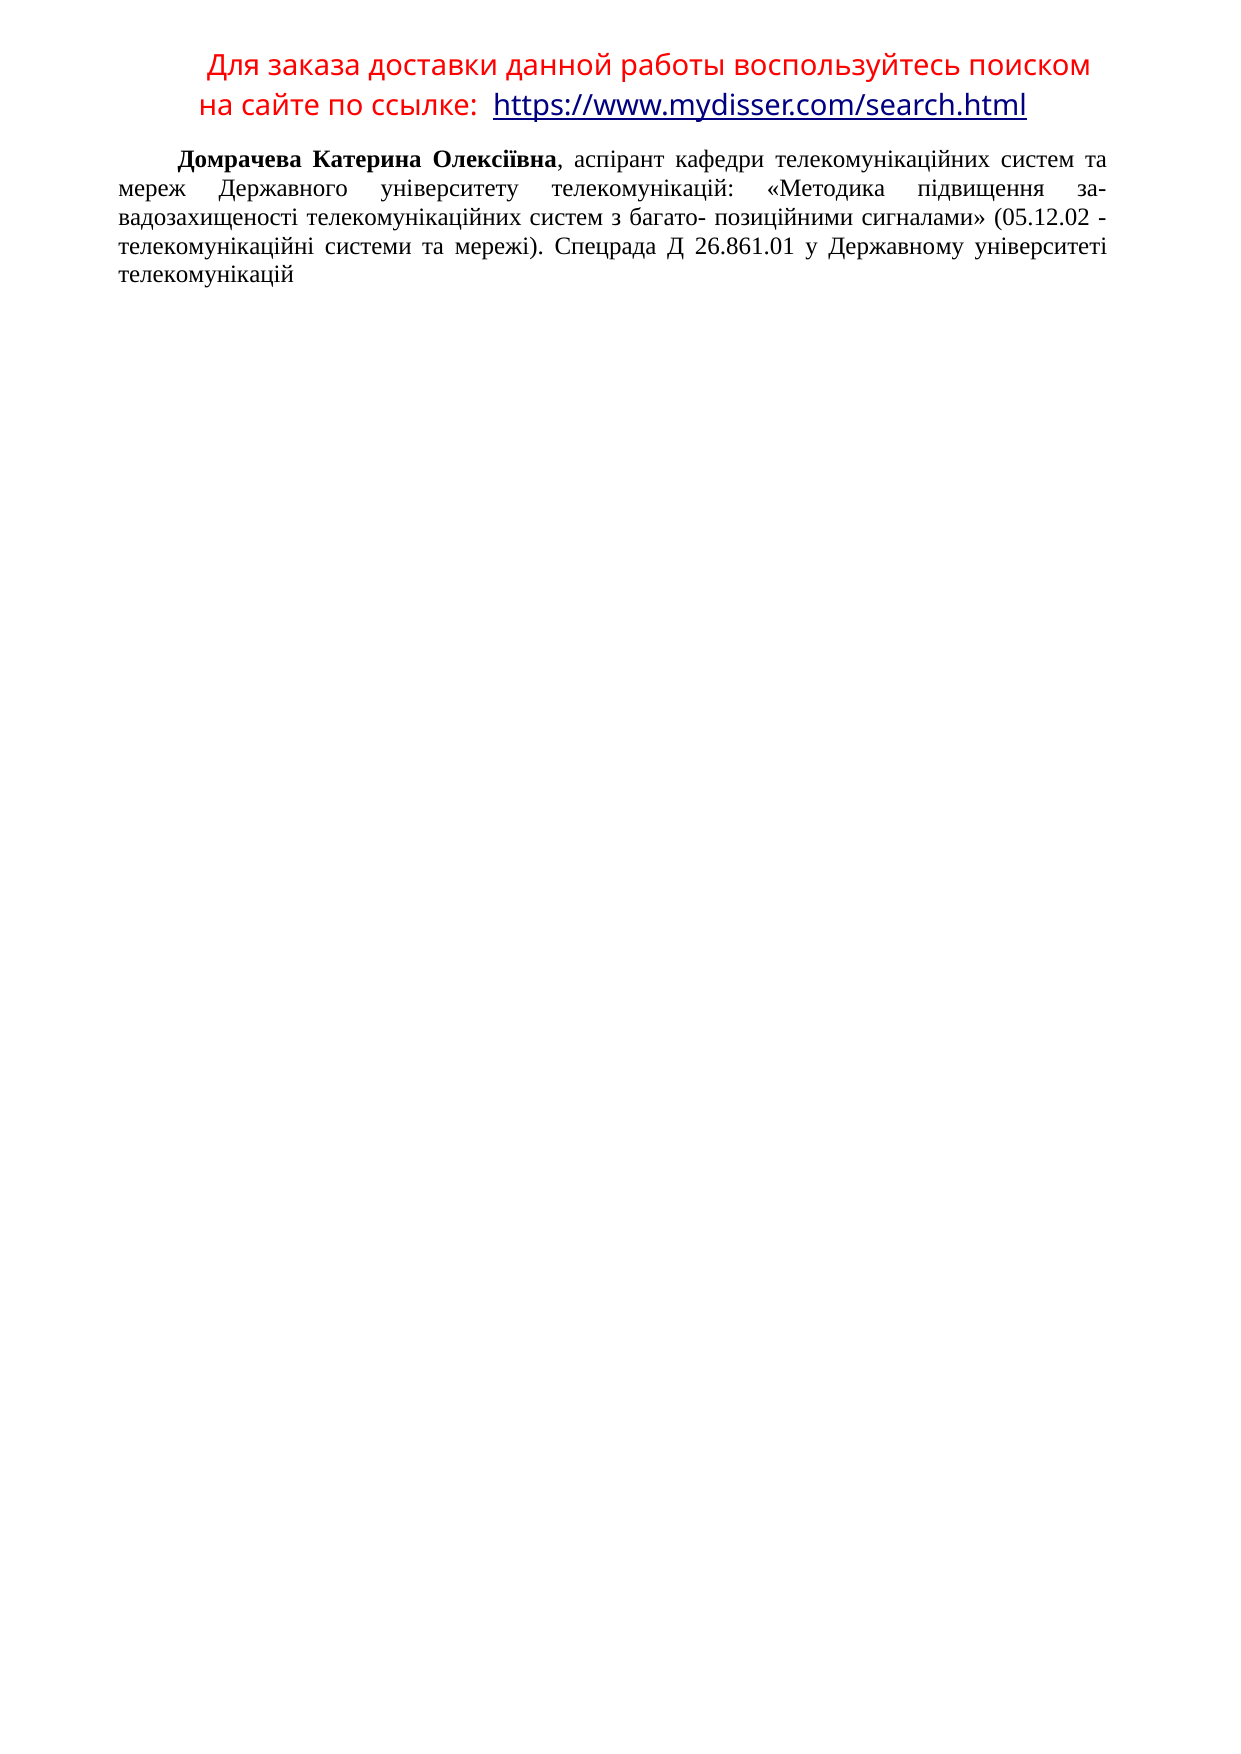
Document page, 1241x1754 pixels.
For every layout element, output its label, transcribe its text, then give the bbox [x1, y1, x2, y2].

text Домрачева Катерина Олексіївна, аспірант кафедри телекомунікаційних систем та мереж Державного університету телекомунікацій: «Методика підвищення за- вадозахищеності телекомунікаційних систем з багато- позиційними сигналами» (05.12.02 - телекомунікаційні системи та мережі). Спецрада Д 26.861.01 у Державному університеті телекомунікацій [118, 144, 1107, 288]
